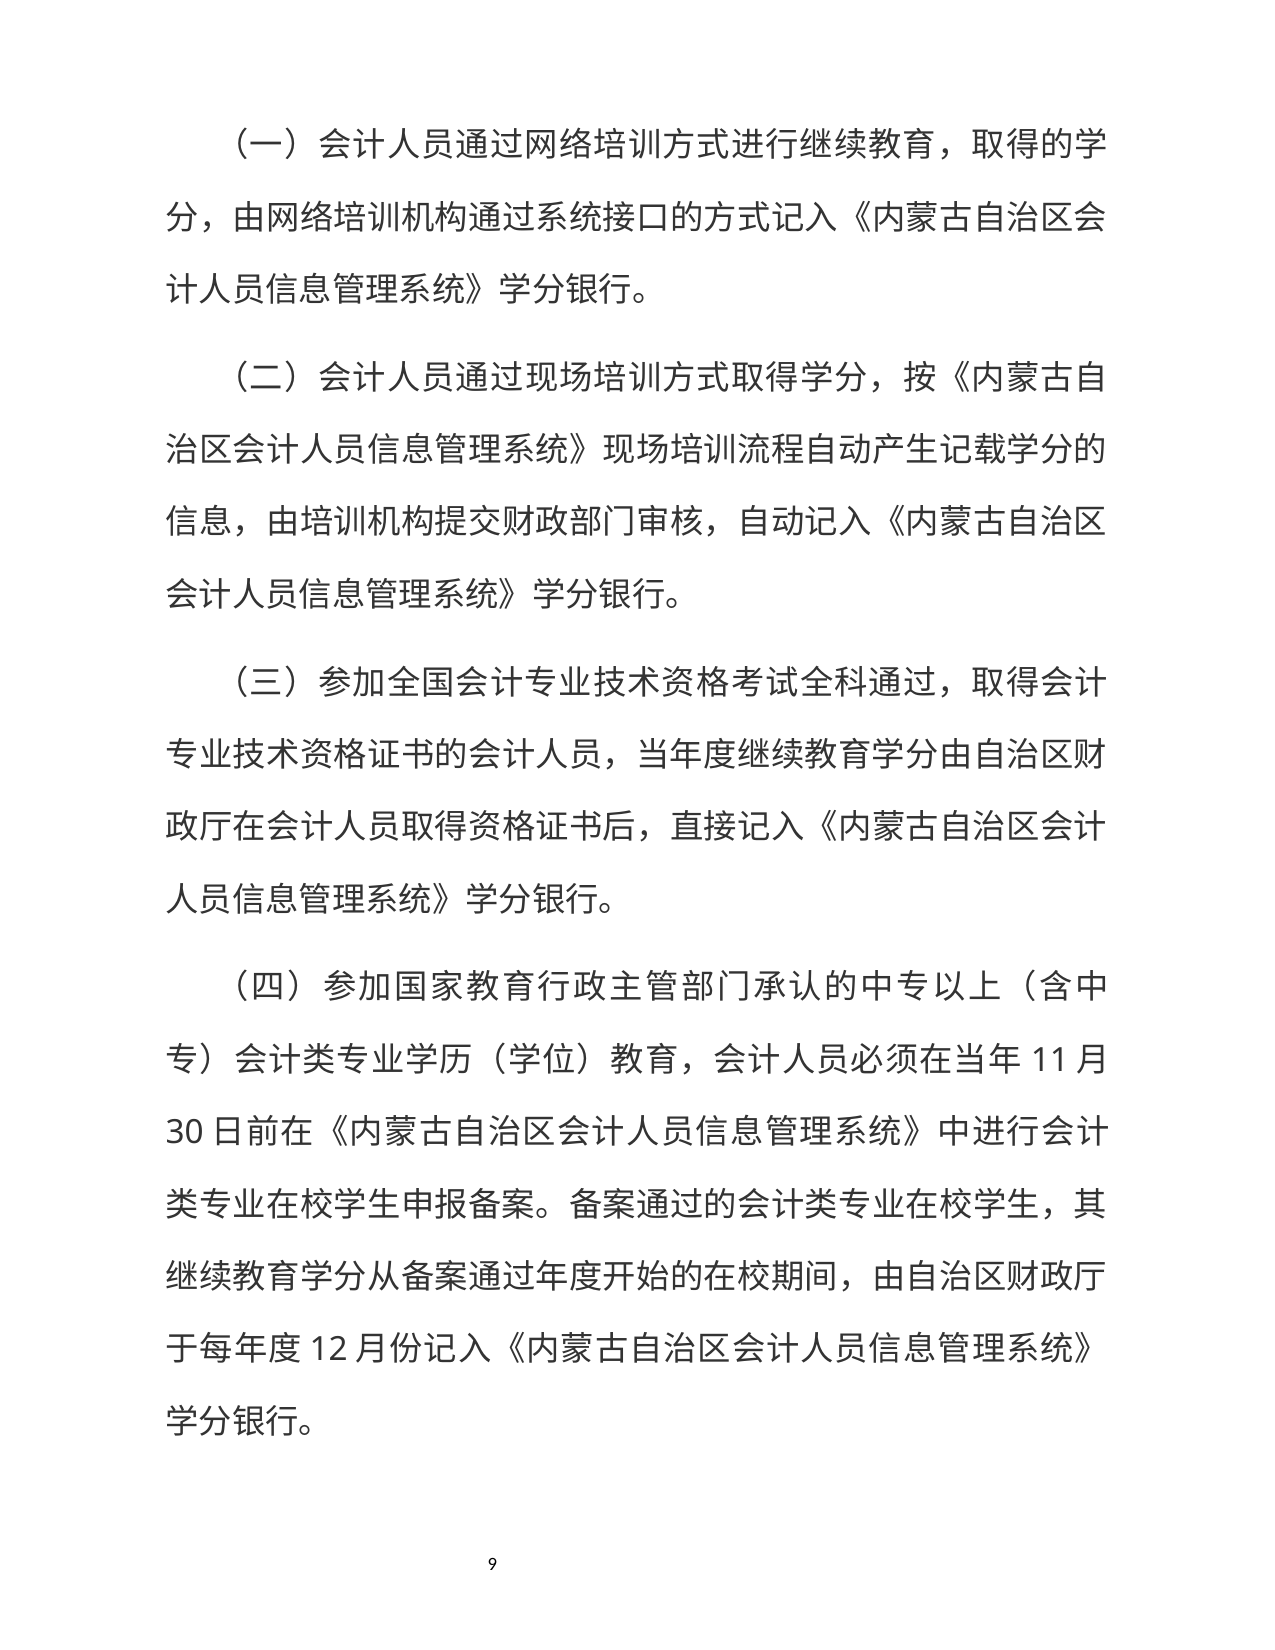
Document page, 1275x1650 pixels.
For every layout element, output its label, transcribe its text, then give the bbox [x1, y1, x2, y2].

text （一）会计人员通过网络培训方式进行继续教育，取得的学分，由网络培训机构通过系统接口的方式记入《内蒙古自治区会计人员信息管理系统》学分银行。 [165, 118, 1109, 311]
text （三）参加全国会计专业技术资格考试全科通过，取得会计专业技术资格证书的会计人员，当年度继续教育学分由自治区财政厅在会计人员取得资格证书后，直接记入《内蒙古自治区会计人员信息管理系统》学分银行。 [165, 655, 1109, 921]
text （四）参加国家教育行政主管部门承认的中专以上（含中专）会计类专业学历（学位）教育，会计人员必须在当年11月30日前在《内蒙古自治区会计人员信息管理系统》中进行会计类专业在校学生申报备案。备案通过的会计类专业在校学生，其继续教育学分从备案通过年度开始的在校期间，由自治区财政厅于每年度12月份记入《内蒙古自治区会计人员信息管理系统》学分银行。 [165, 960, 1109, 1443]
text （二）会计人员通过现场培训方式取得学分，按《内蒙古自治区会计人员信息管理系统》现场培训流程自动产生记载学分的信息，由培训机构提交财政部门审核，自动记入《内蒙古自治区会计人员信息管理系统》学分银行。 [165, 351, 1109, 616]
